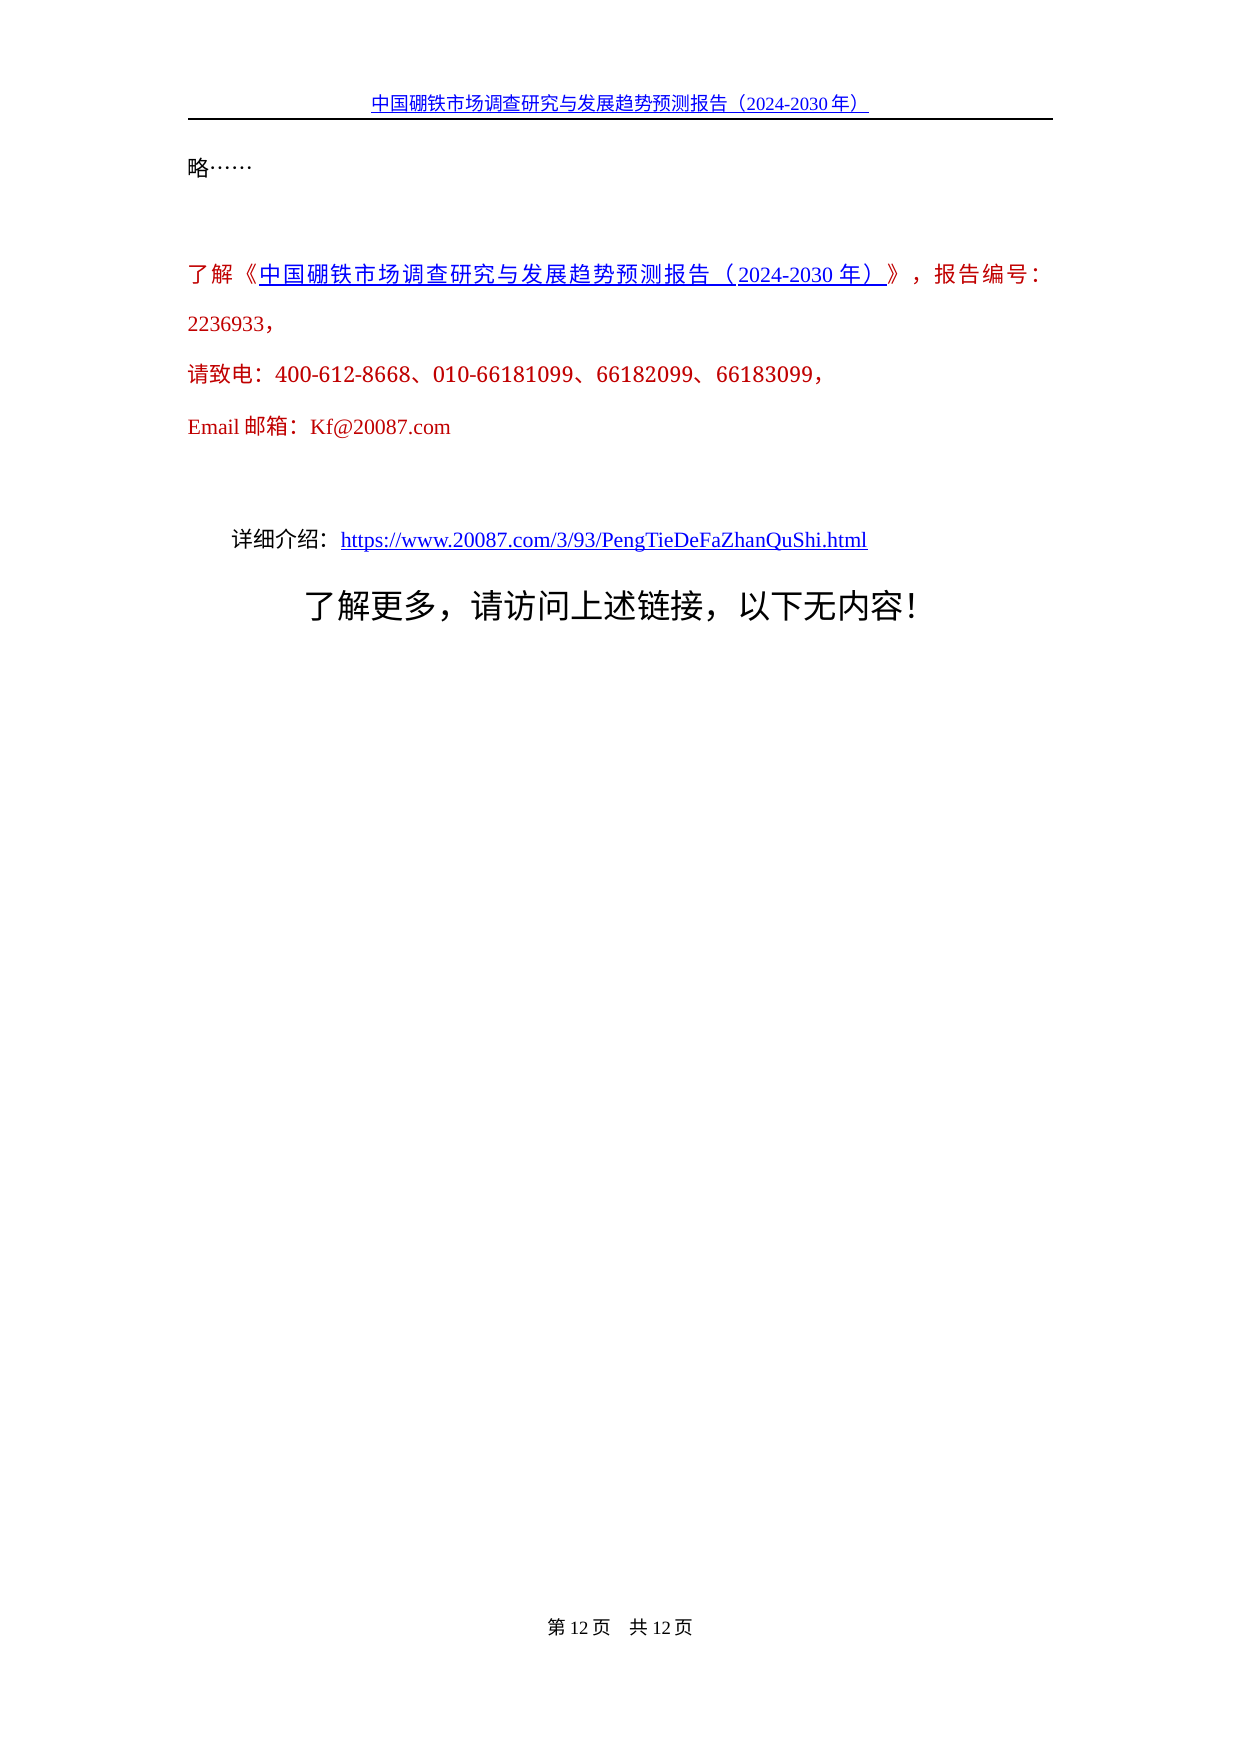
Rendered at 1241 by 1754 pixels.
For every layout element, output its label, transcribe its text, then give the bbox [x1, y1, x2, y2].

text 请致电：400-612-8668、010-66181099、66182099、66183099， [187, 357, 1053, 389]
text Email邮箱：Kf@20087.com [187, 408, 1053, 441]
text 了解《中国硼铁市场调查研究与发展趋势预测报告（2024-2030年）》，报告编号：2236933， [187, 257, 1053, 338]
text 详细介绍：https://www.20087.com/3/93/PengTieDeFaZhanQuShi.html [187, 521, 1053, 554]
title 了解更多，请访问上述链接，以下无内容！ [187, 571, 1053, 636]
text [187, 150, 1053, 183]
